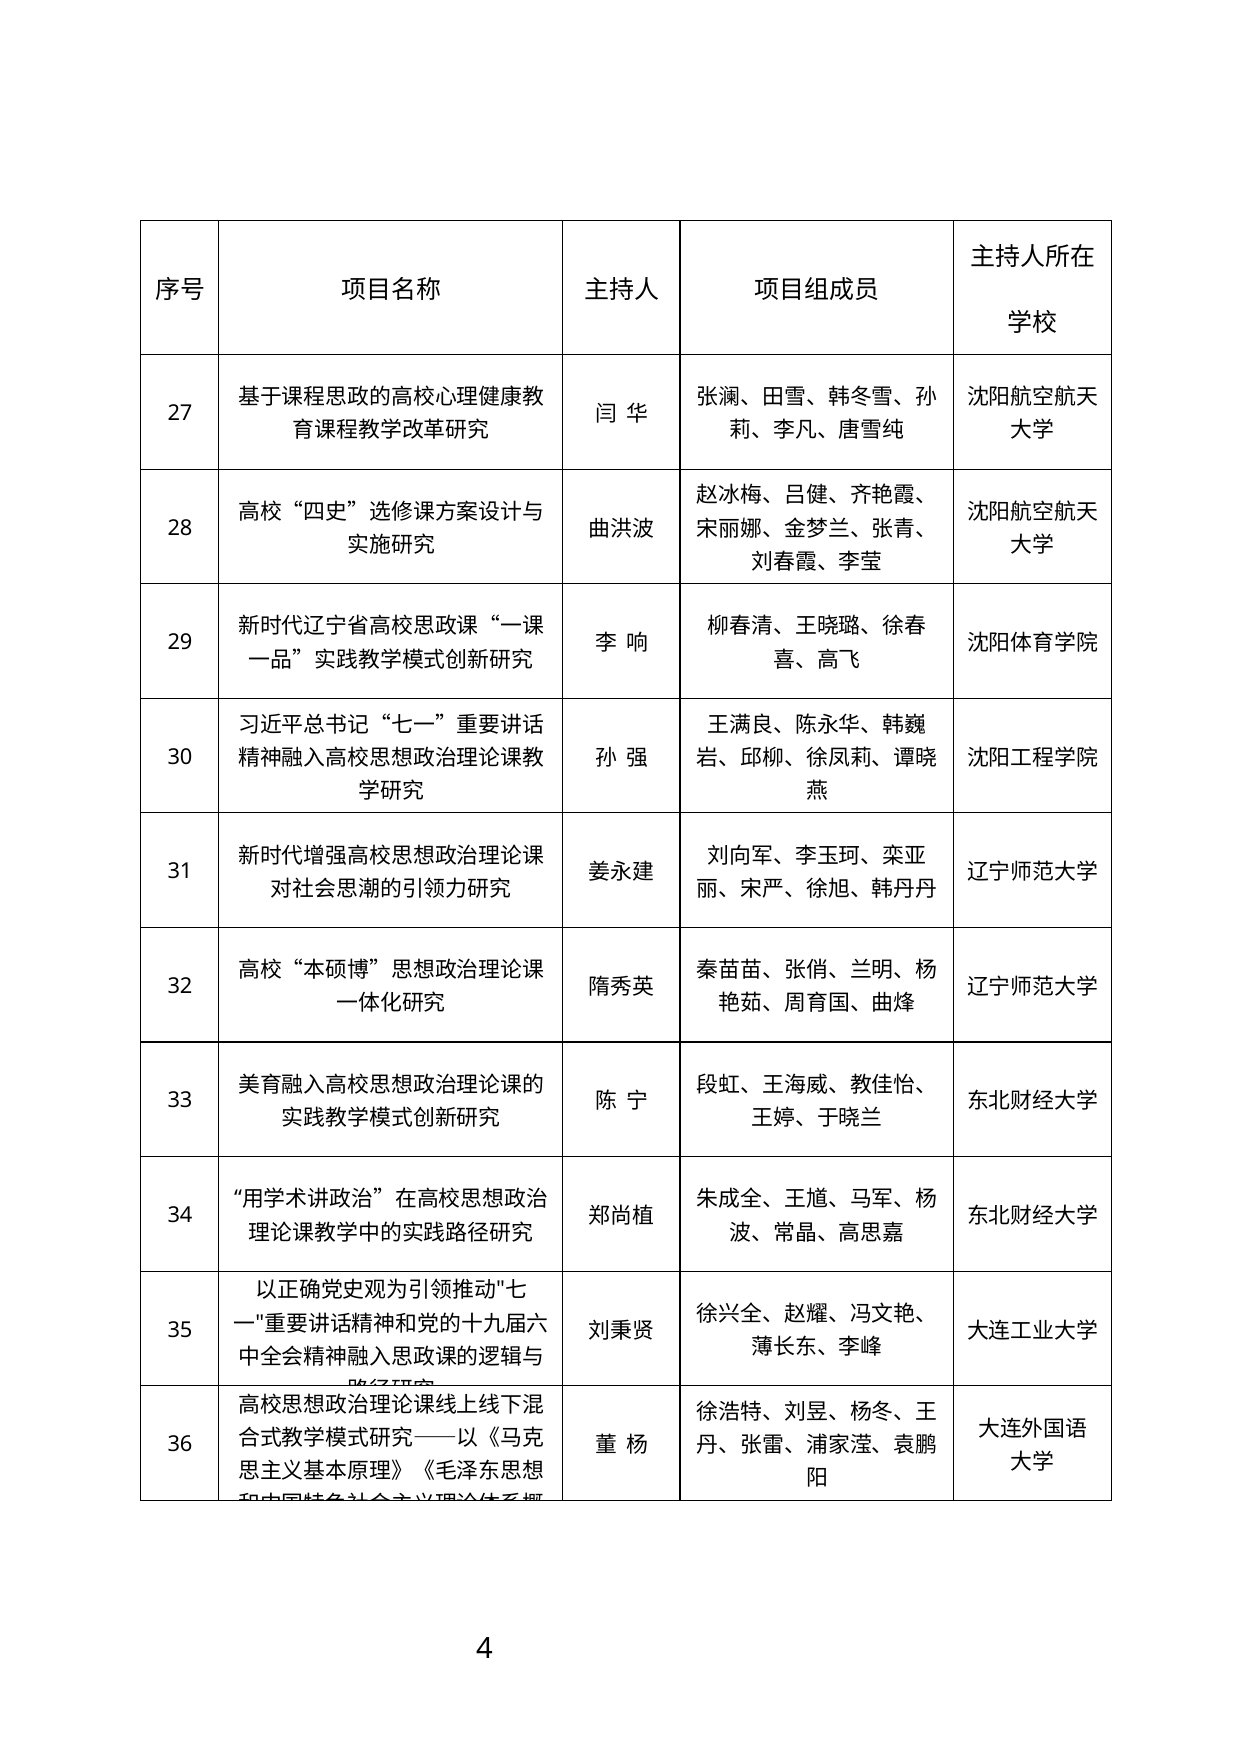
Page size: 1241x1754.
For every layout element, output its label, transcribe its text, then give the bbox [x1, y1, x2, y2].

table_cell 新时代增强高校思想政治理论课对社会思潮的引领力研究 [219, 813, 562, 927]
table_cell 高校思想政治理论课线上线下混合式教学模式研究——以《马克思主义基本原理》《毛泽东思想和中国特色社会主义理论体系概论》为例 [219, 1386, 562, 1500]
table_cell 辽宁师范大学 [954, 813, 1111, 927]
table_cell 辽宁师范大学 [954, 928, 1111, 1041]
table_cell 曲洪波 [563, 470, 679, 583]
table_header 项目组成员 [681, 221, 953, 354]
table_cell 姜永建 [563, 813, 679, 927]
table_cell 闫 华 [563, 355, 679, 468]
table_cell 32 [141, 928, 218, 1041]
table_cell 李 响 [563, 584, 679, 698]
table_cell “用学术讲政治”在高校思想政治理论课教学中的实践路径研究 [219, 1157, 562, 1271]
table_cell 柳春清、王晓璐、徐春喜、高飞 [681, 584, 953, 698]
table_header 序号 [141, 221, 218, 354]
table_cell 沈阳体育学院 [954, 584, 1111, 698]
table_cell 王满良、陈永华、韩巍岩、邱柳、徐凤莉、谭晓燕 [681, 699, 953, 812]
table_cell 赵冰梅、吕健、齐艳霞、宋丽娜、金梦兰、张青、刘春霞、李莹 [681, 470, 953, 583]
table_cell 27 [141, 355, 218, 468]
table_cell 大连工业大学 [954, 1272, 1111, 1385]
table_cell 34 [141, 1157, 218, 1271]
table_cell 刘秉贤 [563, 1272, 679, 1385]
table_cell 东北财经大学 [954, 1157, 1111, 1271]
table_cell 段虹、王海威、教佳怡、王婷、于晓兰 [681, 1043, 953, 1156]
table_cell 东北财经大学 [954, 1043, 1111, 1156]
table_cell 徐浩特、刘昱、杨冬、王丹、张雷、浦家滢、袁鹏阳 [681, 1386, 953, 1500]
table_cell 张澜、田雪、韩冬雪、孙莉、李凡、唐雪纯 [681, 355, 953, 468]
table_cell 陈 宁 [563, 1043, 679, 1156]
table_cell 沈阳航空航天大学 [954, 355, 1111, 468]
table_cell 秦苗苗、张俏、兰明、杨艳茹、周育国、曲烽 [681, 928, 953, 1041]
table_cell 徐兴全、赵耀、冯文艳、薄长东、李峰 [681, 1272, 953, 1385]
table_cell 隋秀英 [563, 928, 679, 1041]
table_cell 董 杨 [563, 1386, 679, 1500]
table_cell 刘向军、李玉珂、栾亚丽、宋严、徐旭、韩丹丹 [681, 813, 953, 927]
table_cell 沈阳工程学院 [954, 699, 1111, 812]
table_cell 沈阳航空航天大学 [954, 470, 1111, 583]
table_cell 29 [141, 584, 218, 698]
table_cell 28 [141, 470, 218, 583]
table_cell 35 [141, 1272, 218, 1385]
table_cell 高校“四史”选修课方案设计与实施研究 [219, 470, 562, 583]
table_cell 高校“本硕博”思想政治理论课一体化研究 [219, 928, 562, 1041]
table_cell 基于课程思政的高校心理健康教育课程教学改革研究 [219, 355, 562, 468]
table_cell 习近平总书记“七一”重要讲话精神融入高校思想政治理论课教学研究 [219, 699, 562, 812]
table_cell 朱成全、王馗、马军、杨波、常晶、高思嘉 [681, 1157, 953, 1271]
table_cell 31 [141, 813, 218, 927]
table_cell 33 [141, 1043, 218, 1156]
table_cell 36 [141, 1386, 218, 1500]
table_cell 新时代辽宁省高校思政课“一课一品”实践教学模式创新研究 [219, 584, 562, 698]
table_cell 美育融入高校思想政治理论课的实践教学模式创新研究 [219, 1043, 562, 1156]
table_cell 30 [141, 699, 218, 812]
table_cell 郑尚植 [563, 1157, 679, 1271]
table_cell 以正确党史观为引领推动"七一"重要讲话精神和党的十九届六中全会精神融入思政课的逻辑与路径研究 [219, 1272, 562, 1385]
table_cell 孙 强 [563, 699, 679, 812]
table_header 主持人 [563, 221, 679, 354]
table_header 主持人所在学校 [954, 221, 1111, 354]
table_cell 大连外国语 大学 [954, 1386, 1111, 1500]
table_header 项目名称 [219, 221, 562, 354]
